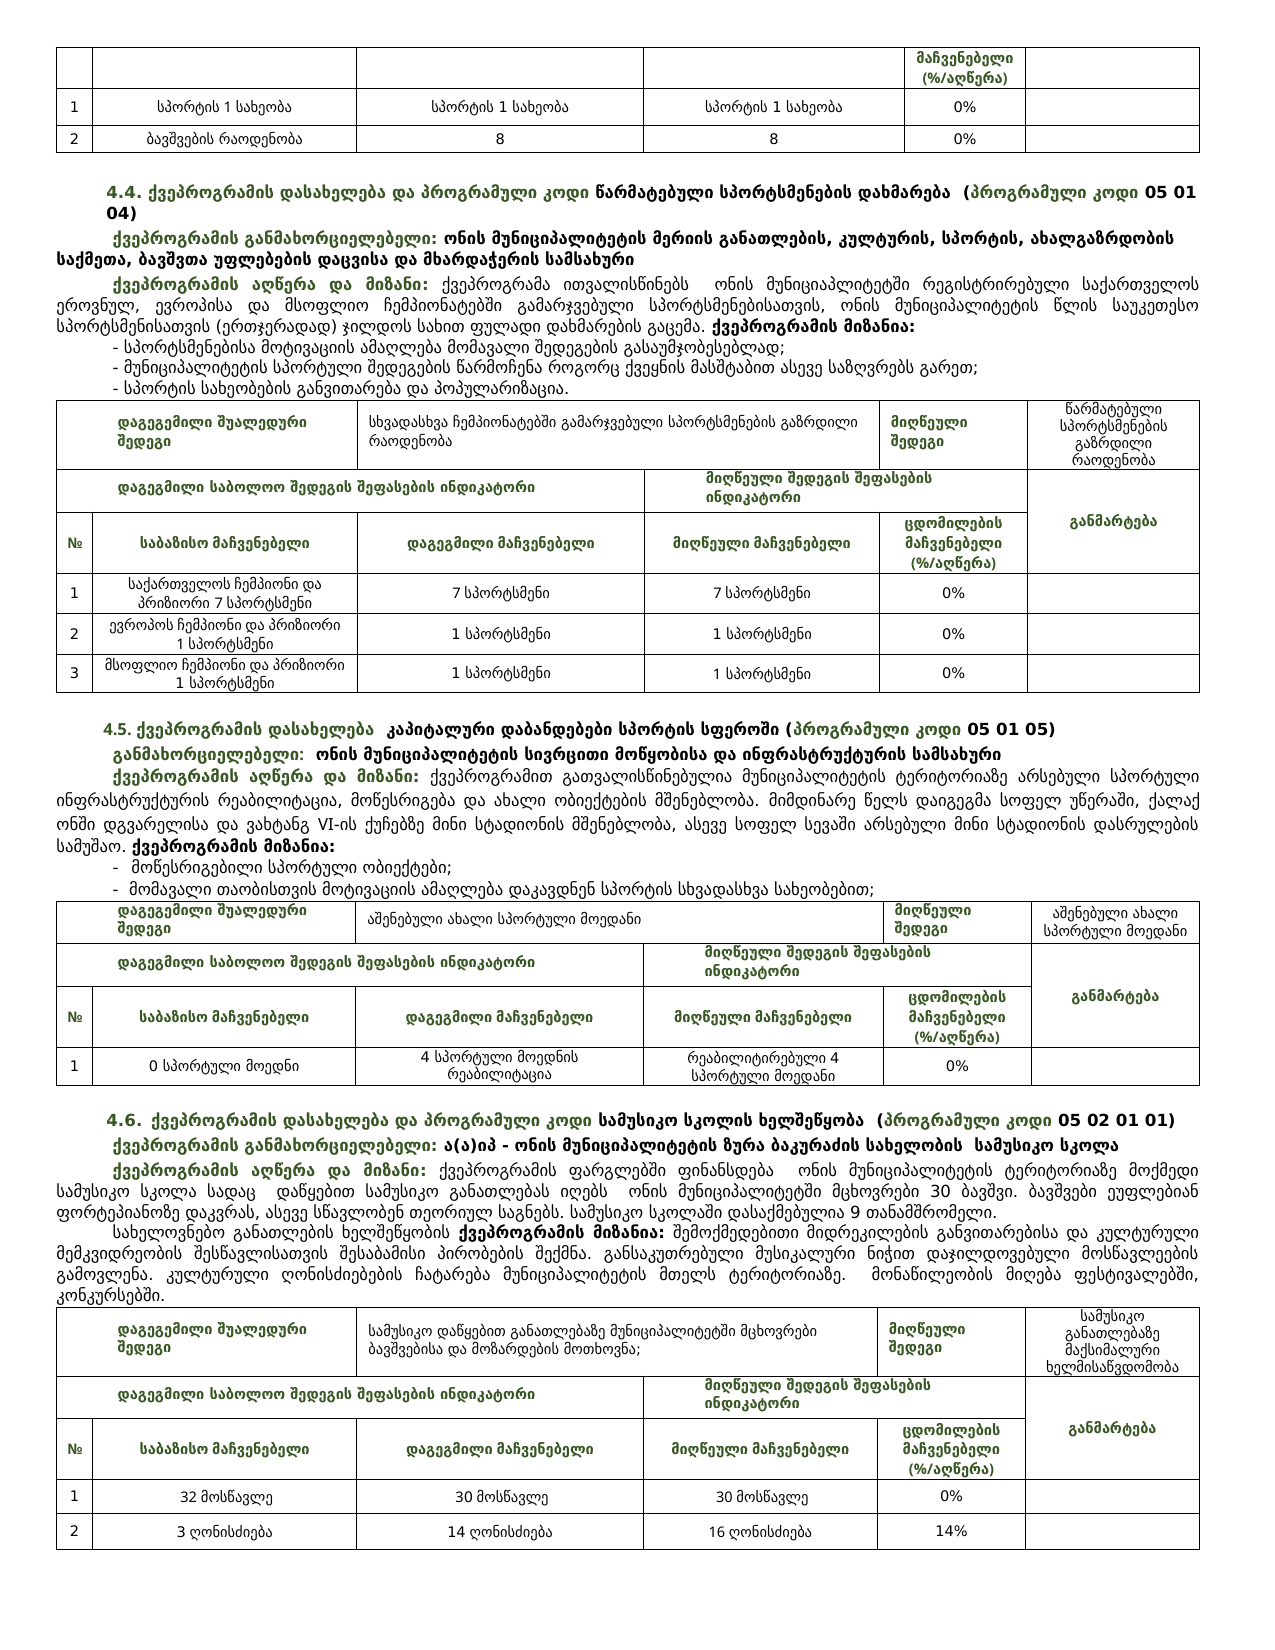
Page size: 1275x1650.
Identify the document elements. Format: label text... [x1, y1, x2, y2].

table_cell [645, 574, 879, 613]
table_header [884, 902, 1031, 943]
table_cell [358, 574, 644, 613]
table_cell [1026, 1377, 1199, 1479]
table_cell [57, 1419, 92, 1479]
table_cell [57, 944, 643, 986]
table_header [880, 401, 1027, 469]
text სახელოვნებო განათლების ხელშეწყობის ქვეპროგრამის მიზანია: შემოქმედებითი მიდრეკილების განვითარებისა და კულტურული მემკვიდრეობის შესწავლისათვის შესაბამისი პირობების შექმნა. განსაკუთრებული მუსიკალური ნიჭით დაჯილდოვებული მოსწავლეების გამოვლენა. კულტურული ღონისძიებების ჩატარება მუნიციპალიტეტის მთელს ტერიტორიაზე. მონაწილეობის მიღება ფესტივალებში, კონკურსებში. [56, 1223, 1200, 1305]
text - მომავალი თაობისთვის მოტივაციის ამაღლება დაკავდნენ სპორტის სხვადასხვა სახეობებით; [112, 880, 1200, 899]
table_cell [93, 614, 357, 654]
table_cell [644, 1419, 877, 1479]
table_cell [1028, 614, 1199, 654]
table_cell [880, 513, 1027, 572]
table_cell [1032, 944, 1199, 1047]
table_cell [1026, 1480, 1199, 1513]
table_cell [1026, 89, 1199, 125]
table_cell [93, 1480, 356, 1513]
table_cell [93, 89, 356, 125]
text 4.6. ქვეპროგრამის დასახელება და პროგრამული კოდი სამუსიკო სკოლის ხელშეწყობა (პროგრამული კოდი 05 02 01 01) [106, 1111, 1200, 1130]
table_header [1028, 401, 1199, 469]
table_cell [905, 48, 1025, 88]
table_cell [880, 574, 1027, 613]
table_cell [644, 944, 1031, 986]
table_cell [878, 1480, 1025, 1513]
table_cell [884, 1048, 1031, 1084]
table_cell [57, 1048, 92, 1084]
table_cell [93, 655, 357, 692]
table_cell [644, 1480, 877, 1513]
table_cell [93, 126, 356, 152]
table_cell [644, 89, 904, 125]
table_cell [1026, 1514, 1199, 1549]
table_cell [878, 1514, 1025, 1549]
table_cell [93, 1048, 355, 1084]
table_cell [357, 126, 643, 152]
text განმახორციელებელი: ონის მუნიციპალიტეტის სივრცითი მოწყობისა და ინფრასტრუქტურის სამსახური [112, 742, 1200, 765]
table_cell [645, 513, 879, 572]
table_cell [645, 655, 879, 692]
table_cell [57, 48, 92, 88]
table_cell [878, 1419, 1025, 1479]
text 4.4. ქვეპროგრამის დასახელება და პროგრამული კოდი წარმატებული სპორტსმენების დახმარება (პროგრამული კოდი 05 01 04) [106, 183, 1200, 224]
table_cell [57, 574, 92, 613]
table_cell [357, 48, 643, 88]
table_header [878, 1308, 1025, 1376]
text - სპორტსმენებისა მოტივაციის ამაღლება მომავალი შედეგების გასაუმჯობესებლად; [56, 338, 1200, 357]
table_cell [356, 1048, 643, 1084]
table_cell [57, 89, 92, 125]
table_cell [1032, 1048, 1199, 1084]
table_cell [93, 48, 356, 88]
text - მუნიციპალიტეტის სპორტული შედეგების წარმოჩენა როგორც ქვეყნის მასშტაბით ასევე საზღვრებს გარეთ; [56, 358, 1200, 378]
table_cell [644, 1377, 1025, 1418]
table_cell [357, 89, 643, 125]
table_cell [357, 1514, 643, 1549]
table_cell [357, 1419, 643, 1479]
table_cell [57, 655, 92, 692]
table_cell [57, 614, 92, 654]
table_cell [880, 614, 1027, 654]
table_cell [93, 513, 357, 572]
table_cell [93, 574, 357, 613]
list მოწესრიგებილი სპორტული ობიექტები; [56, 858, 1200, 877]
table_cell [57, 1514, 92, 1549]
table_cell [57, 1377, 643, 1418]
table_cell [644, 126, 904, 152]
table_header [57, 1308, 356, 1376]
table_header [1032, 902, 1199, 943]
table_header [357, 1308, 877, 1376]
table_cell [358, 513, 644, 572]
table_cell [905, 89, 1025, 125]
text ქვეპროგრამის აღწერა და მიზანი: ქვეპროგრამა ითვალისწინებს ონის მუნიციაპლიტეტში რეგისტრირებული საქართველოს ეროვნულ, ევროპისა და მსოფლიო ჩემპიონატებში გამარჯვებული სპორტსმენებისათვის, ონის მუნიციპალიტეტის წლის საუკეთესო სპორტსმენისათვის (ერთჯერადად) ჯილდოს სახით ფულადი დახმარების გაცემა. ქვეპროგრამის მიზანია: [56, 275, 1200, 336]
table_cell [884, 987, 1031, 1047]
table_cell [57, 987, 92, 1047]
text - სპორტის სახეობების განვითარება და პოპულარიზაცია. [56, 379, 1200, 399]
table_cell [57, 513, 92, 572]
text 4.5. ქვეპროგრამის დასახელება კაპიტალური დაბანდებები სპორტის სფეროში (პროგრამული კოდი 05 01 05) [56, 718, 1200, 741]
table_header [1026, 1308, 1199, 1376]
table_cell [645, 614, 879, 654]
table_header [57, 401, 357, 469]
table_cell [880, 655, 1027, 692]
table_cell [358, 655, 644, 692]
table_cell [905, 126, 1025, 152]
text ქვეპროგრამის აღწერა და მიზანი: ქვეპროგრამით გათვალისწინებულია მუნიციპალიტეტის ტერიტორიაზე არსებული სპორტული ინფრასტრუქტურის რეაბილიტაცია, მოწესრიგება და ახალი ობიექტების მშენებლობა. მიმდინარე წელს დაიგეგმა სოფელ უწერაში, ქალაქ ონში დგვარელისა და ვახტანგ VI-ის ქუჩებზე მინი სტადიონის მშენებლობა, ასევე სოფელ სევაში არსებული მინი სტადიონის დასრულების სამუშაო. ქვეპროგრამის მიზანია: [56, 767, 1200, 856]
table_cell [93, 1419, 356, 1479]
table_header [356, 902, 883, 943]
text ქვეპროგრამის განმახორციელებელი: ონის მუნიციპალიტეტის მერიის განათლების, კულტურის, სპორტის, ახალგაზრდობის საქმეთა, ბავშვთა უფლებების დაცვისა და მხარდაჭერის სამსახური [56, 229, 1200, 269]
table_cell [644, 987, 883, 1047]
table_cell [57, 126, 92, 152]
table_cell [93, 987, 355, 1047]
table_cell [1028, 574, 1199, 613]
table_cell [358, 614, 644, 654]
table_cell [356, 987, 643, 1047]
text ქვეპროგრამის განმახორციელებელი: ა(ა)იპ - ონის მუნიციპალიტეტის ზურა ბაკურაძის სახელობის სამუსიკო სკოლა [56, 1136, 1200, 1155]
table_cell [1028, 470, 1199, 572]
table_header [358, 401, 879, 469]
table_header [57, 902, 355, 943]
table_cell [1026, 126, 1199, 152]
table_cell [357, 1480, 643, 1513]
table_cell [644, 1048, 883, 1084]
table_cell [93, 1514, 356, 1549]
text ქვეპროგრამის აღწერა და მიზანი: ქვეპროგრამის ფარგლებში ფინანსდება ონის მუნიციპალიტეტის ტერიტორიაზე მოქმედი სამუსიკო სკოლა სადაც დაწყებით სამუსიკო განათლებას იღებს ონის მუნიციპალიტეტში მცხოვრები 30 ბავშვი. ბავშვები ეუფლებიან ფორტეპიანოზე დაკვრას, ასევე სწავლობენ თეორიულ საგნებს. სამუსიკო სკოლაში დასაქმებულია 9 თანამშრომელი. [56, 1161, 1200, 1222]
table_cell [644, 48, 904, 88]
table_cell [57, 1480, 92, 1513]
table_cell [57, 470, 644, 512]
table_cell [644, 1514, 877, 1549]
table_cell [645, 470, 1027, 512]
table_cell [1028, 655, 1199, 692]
